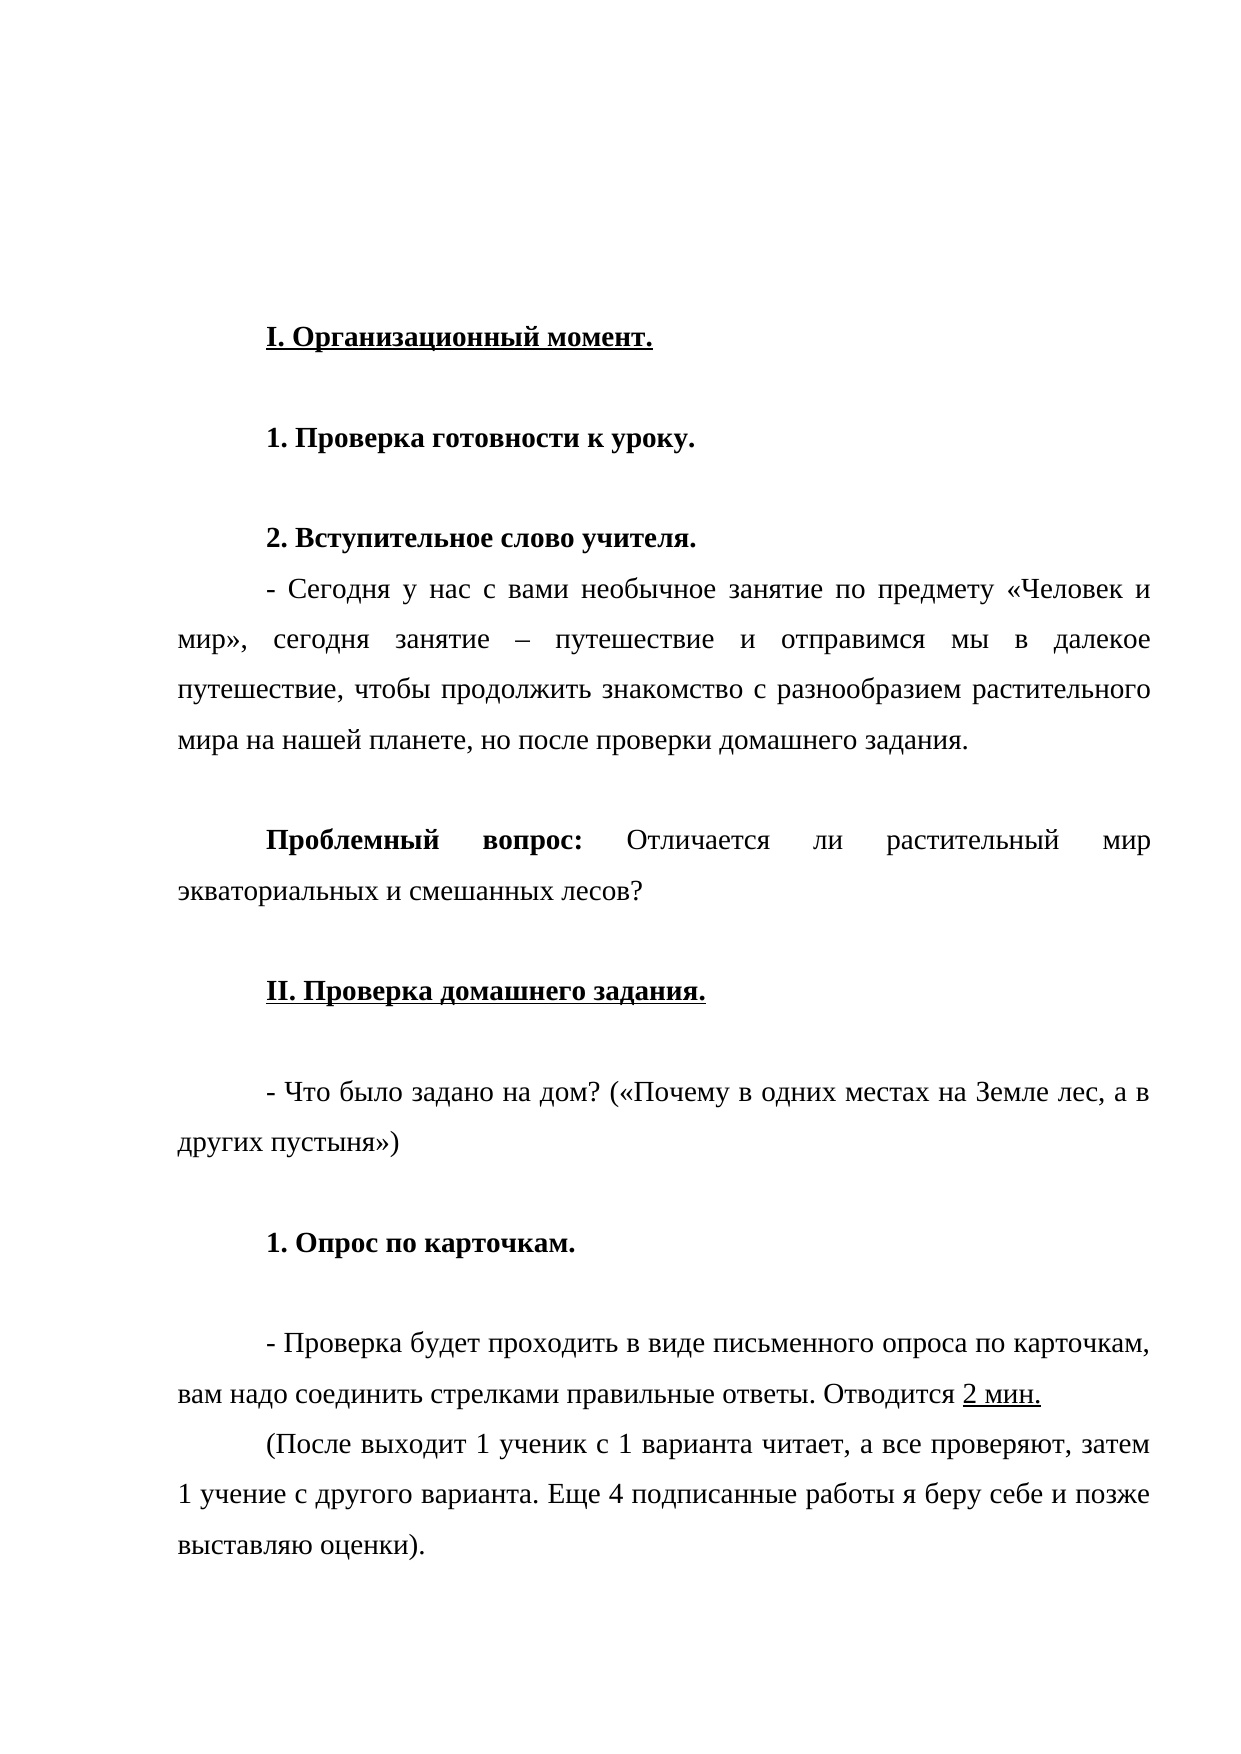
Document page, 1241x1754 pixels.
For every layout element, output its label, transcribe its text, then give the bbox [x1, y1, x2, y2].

text 2. Вступительное слово учителя. [177, 521, 1152, 554]
text 1. Опрос по карточкам. [177, 1225, 1152, 1258]
text I. Организационный момент. [177, 319, 1152, 353]
text 1. Проверка готовности к уроку. [177, 420, 1152, 453]
text (После выходит 1 ученик с 1 варианта читает, а все проверяют, затем 1 учение с другого варианта. Еще 4 подписанные работы я беру себе и позже выставляю оценки). [177, 1426, 1152, 1560]
text - Что было задано на дом? («Почему в одних местах на Земле лес, а в других пустыня») [177, 1074, 1152, 1158]
text - Проверка будет проходить в виде письменного опроса по карточкам, вам надо соединить стрелками правильные ответы. Отводится 2 мин. [177, 1326, 1152, 1409]
text - Сегодня у нас с вами необычное занятие по предмету «Человек и мир», сегодня занятие – путешествие и отправимся мы в далекое путешествие, чтобы продолжить знакомство с разнообразием растительного мира на нашей планете, но после проверки домашнего задания. [177, 571, 1152, 755]
text Проблемный вопрос: Отличается ли растительный мир экваториальных и смешанных лесов? [177, 822, 1152, 906]
text II. Проверка домашнего задания. [177, 973, 1152, 1007]
